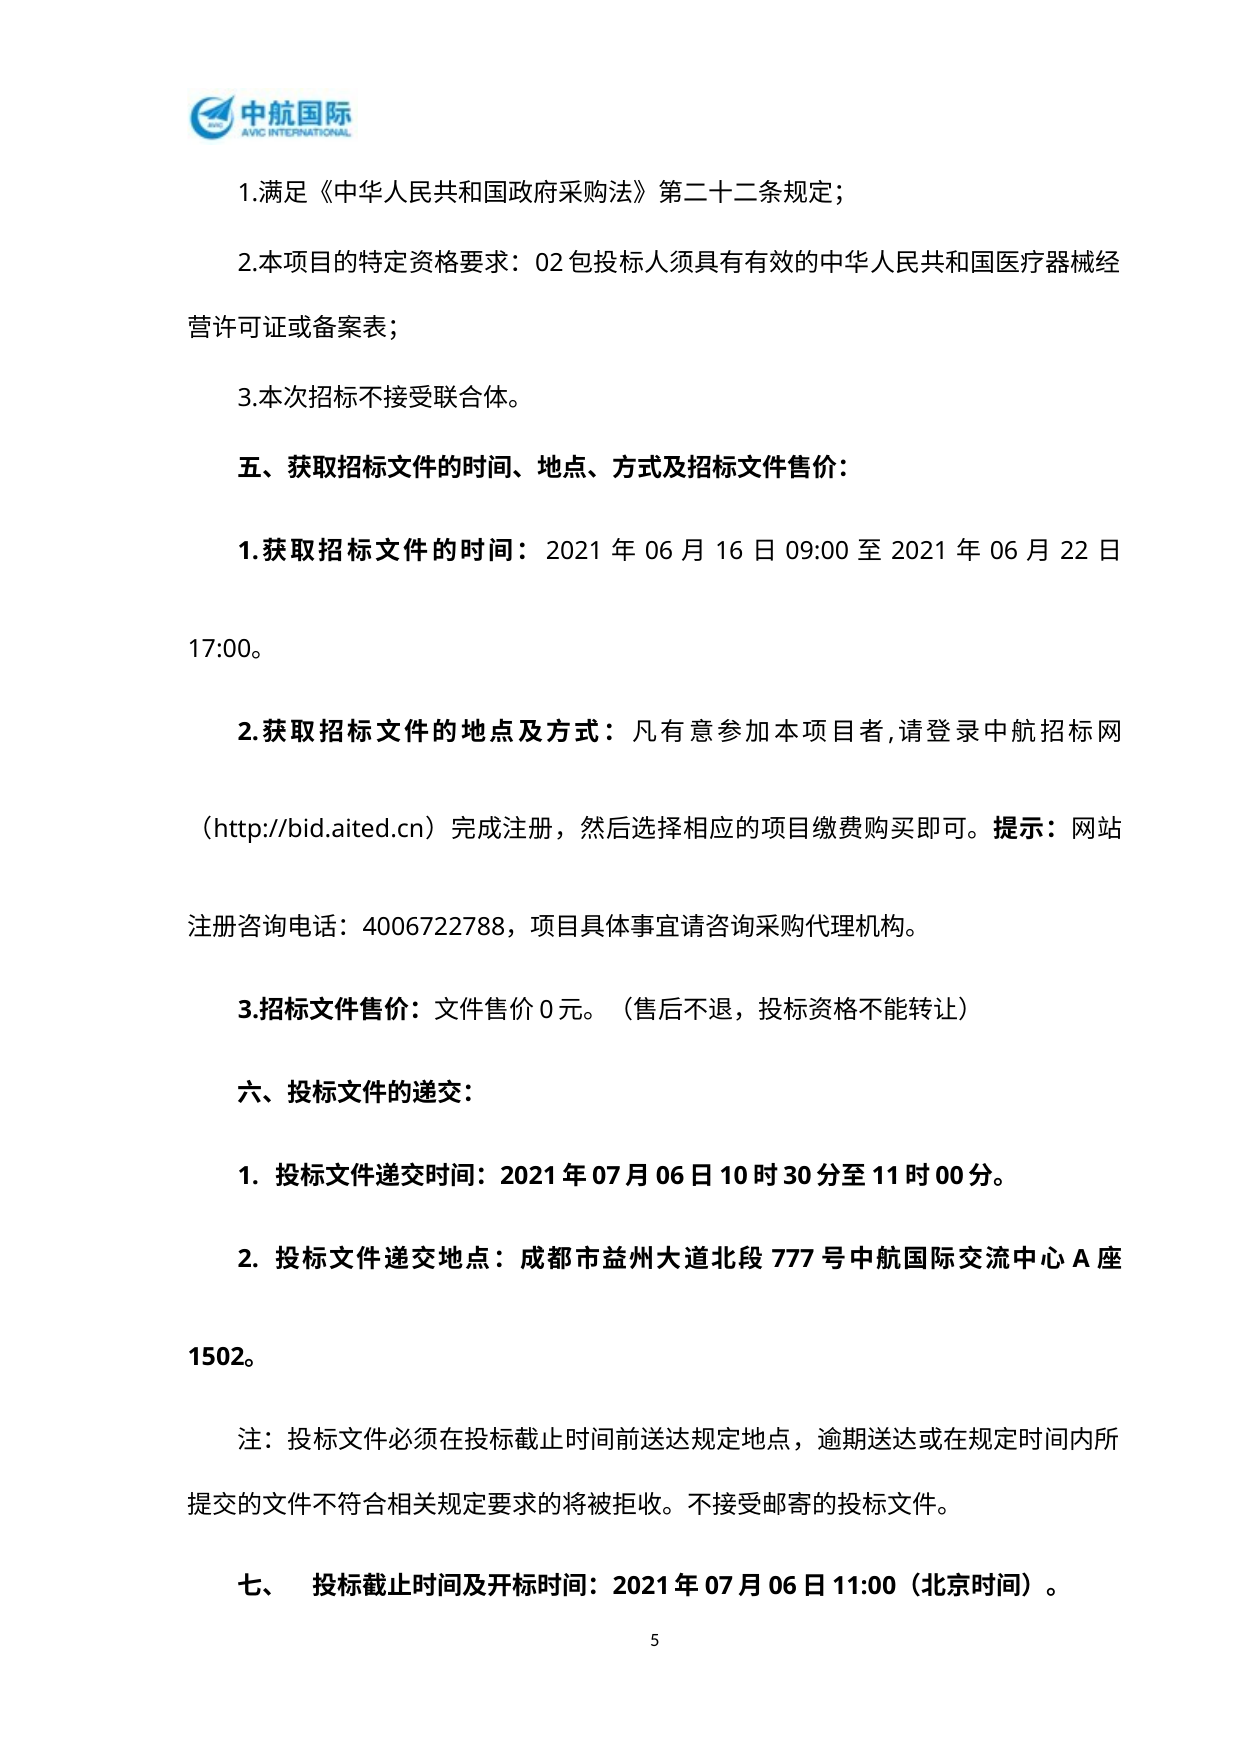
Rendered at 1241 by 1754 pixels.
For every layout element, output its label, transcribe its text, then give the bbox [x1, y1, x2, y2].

text 2.本项目的特定资格要求：02包投标人须具有有效的中华人民共和国医疗器械经营许可证或备案表； [187, 228, 1122, 358]
list 投标截止时间及开标时间：2021年07月06日11:00（北京时间）。 [237, 1551, 1122, 1616]
text 注：投标文件必须在投标截止时间前送达规定地点，逾期送达或在规定时间内所提交的文件不符合相关规定要求的将被拒收。不接受邮寄的投标文件。 [187, 1405, 1122, 1535]
text 3.本次招标不接受联合体。 [187, 363, 1122, 428]
picture [187, 88, 358, 145]
text 2.获取招标文件的地点及方式：凡有意参加本项目者,请登录中航招标网（http://bid.aited.cn）完成注册，然后选择相应的项目缴费购买即可。提示：网站注册咨询电话：4006722788，项目具体事宜请咨询采购代理机构。 [187, 697, 1122, 957]
text 五、获取招标文件的时间、地点、方式及招标文件售价： [187, 433, 1122, 498]
list 投标文件的递交： [187, 1058, 1122, 1123]
text 1.获取招标文件的时间：2021年06月16日09:00至2021年06月22日17:00。 [187, 516, 1122, 679]
text 1.满足《中华人民共和国政府采购法》第二十二条规定； [187, 158, 1122, 223]
list 投标文件递交时间：2021年07月06日10时30分至11时00分。 [187, 1141, 1122, 1206]
list 投标文件递交地点：成都市益州大道北段777号中航国际交流中心A座1502。 [187, 1224, 1122, 1387]
text 3.招标文件售价：文件售价0元。（售后不退，投标资格不能转让） [187, 975, 1122, 1040]
